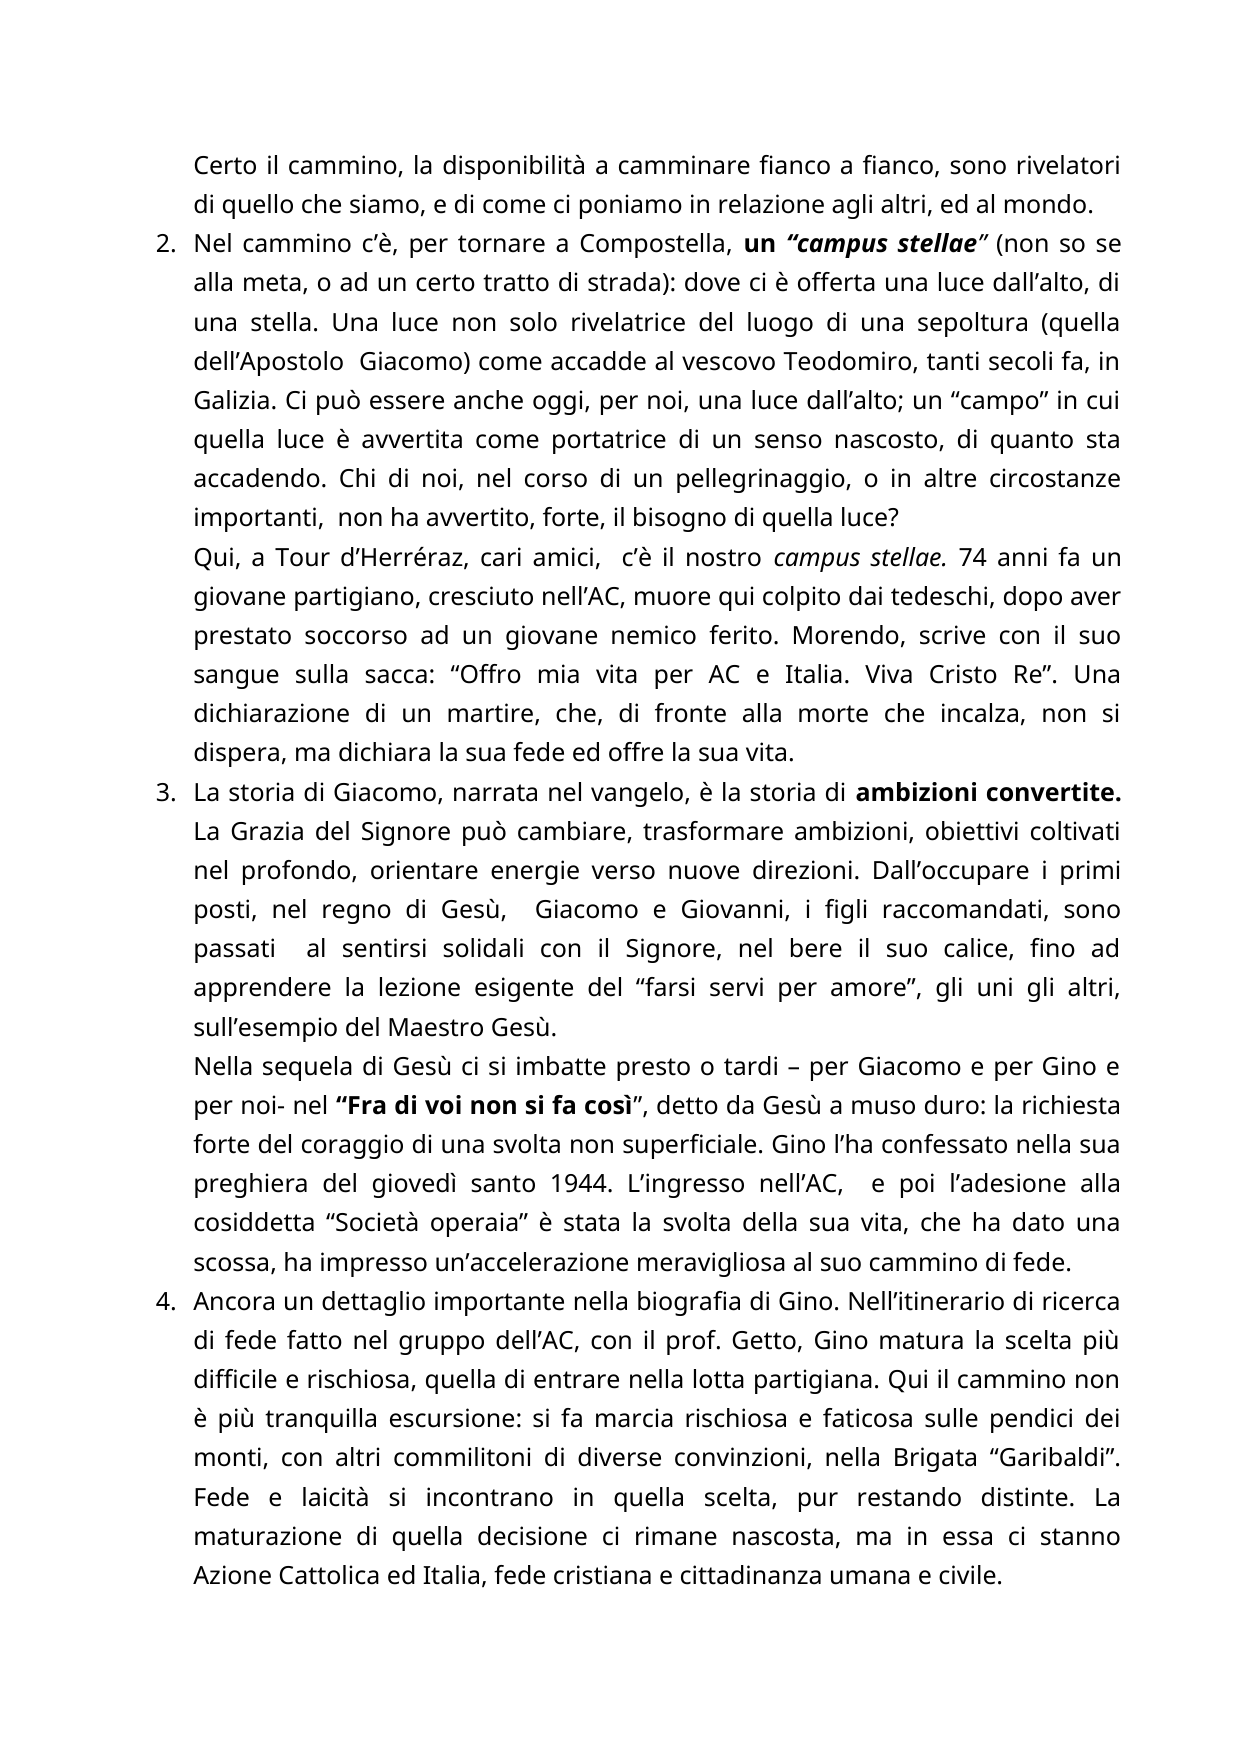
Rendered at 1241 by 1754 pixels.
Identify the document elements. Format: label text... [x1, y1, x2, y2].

list Qui, a Tour d’Herréraz, cari amici, c’è il nostro campus stellae. 74 anni fa un giovane partigiano, cresciuto nell’AC, muore qui colpito dai tedeschi, dopo aver prestato soccorso ad un giovane nemico ferito. Morendo, scrive con il suo sangue sulla sacca: “Offro mia vita per AC e Italia. Viva Cristo Re”. Una dichiarazione di un martire, che, di fronte alla morte che incalza, non si dispera, ma dichiara la sua fede ed offre la sua vita. [193, 539, 1122, 769]
list Ancora un dettaglio importante nella biografia di Gino. Nell’itinerario di ricerca di fede fatto nel gruppo dell’AC, con il prof. Getto, Gino matura la scelta più difficile e rischiosa, quella di entrare nella lotta partigiana. Qui il cammino non è più tranquilla escursione: si fa marcia rischiosa e faticosa sulle pendici dei monti, con altri commilitoni di diverse convinzioni, nella Brigata “Garibaldi”. Fede e laicità si incontrano in quella scelta, pur restando distinte. La maturazione di quella decisione ci rimane nascosta, ma in essa ci stanno Azione Cattolica ed Italia, fede cristiana e cittadinanza umana e civile. [156, 1283, 1122, 1592]
list Nel cammino c’è, per tornare a Compostella, un “campus stellae” (non so se alla meta, o ad un certo tratto di strada): dove ci è offerta una luce dall’alto, di una stella. Una luce non solo rivelatrice del luogo di una sepoltura (quella dell’Apostolo Giacomo) come accadde al vescovo Teodomiro, tanti secoli fa, in Galizia. Ci può essere anche oggi, per noi, una luce dall’alto; un “campo” in cui quella luce è avvertita come portatrice di un senso nascosto, di quanto sta accadendo. Chi di noi, nel corso di un pellegrinaggio, o in altre circostanze importanti, non ha avvertito, forte, il bisogno di quella luce? [156, 226, 1122, 534]
list Nella sequela di Gesù ci si imbatte presto o tardi – per Giacomo e per Gino e per noi- nel “Fra di voi non si fa così”, detto da Gesù a muso duro: la richiesta forte del coraggio di una svolta non superficiale. Gino l’ha confessato nella sua preghiera del giovedì santo 1944. L’ingresso nell’AC, e poi l’adesione alla cosiddetta “Società operaia” è stata la svolta della sua vita, che ha dato una scossa, ha impresso un’accelerazione meravigliosa al suo cammino di fede. [193, 1048, 1122, 1278]
list La storia di Giacomo, narrata nel vangelo, è la storia di ambizioni convertite. La Grazia del Signore può cambiare, trasformare ambizioni, obiettivi coltivati nel profondo, orientare energie verso nuove direzioni. Dall’occupare i primi posti, nel regno di Gesù, Giacomo e Giovanni, i figli raccomandati, sono passati al sentirsi solidali con il Signore, nel bere il suo calice, fino ad apprendere la lezione esigente del “farsi servi per amore”, gli uni gli altri, sull’esempio del Maestro Gesù. [156, 774, 1122, 1043]
list Certo il cammino, la disponibilità a camminare fianco a fianco, sono rivelatori di quello che siamo, e di come ci poniamo in relazione agli altri, ed al mondo. [193, 148, 1122, 221]
